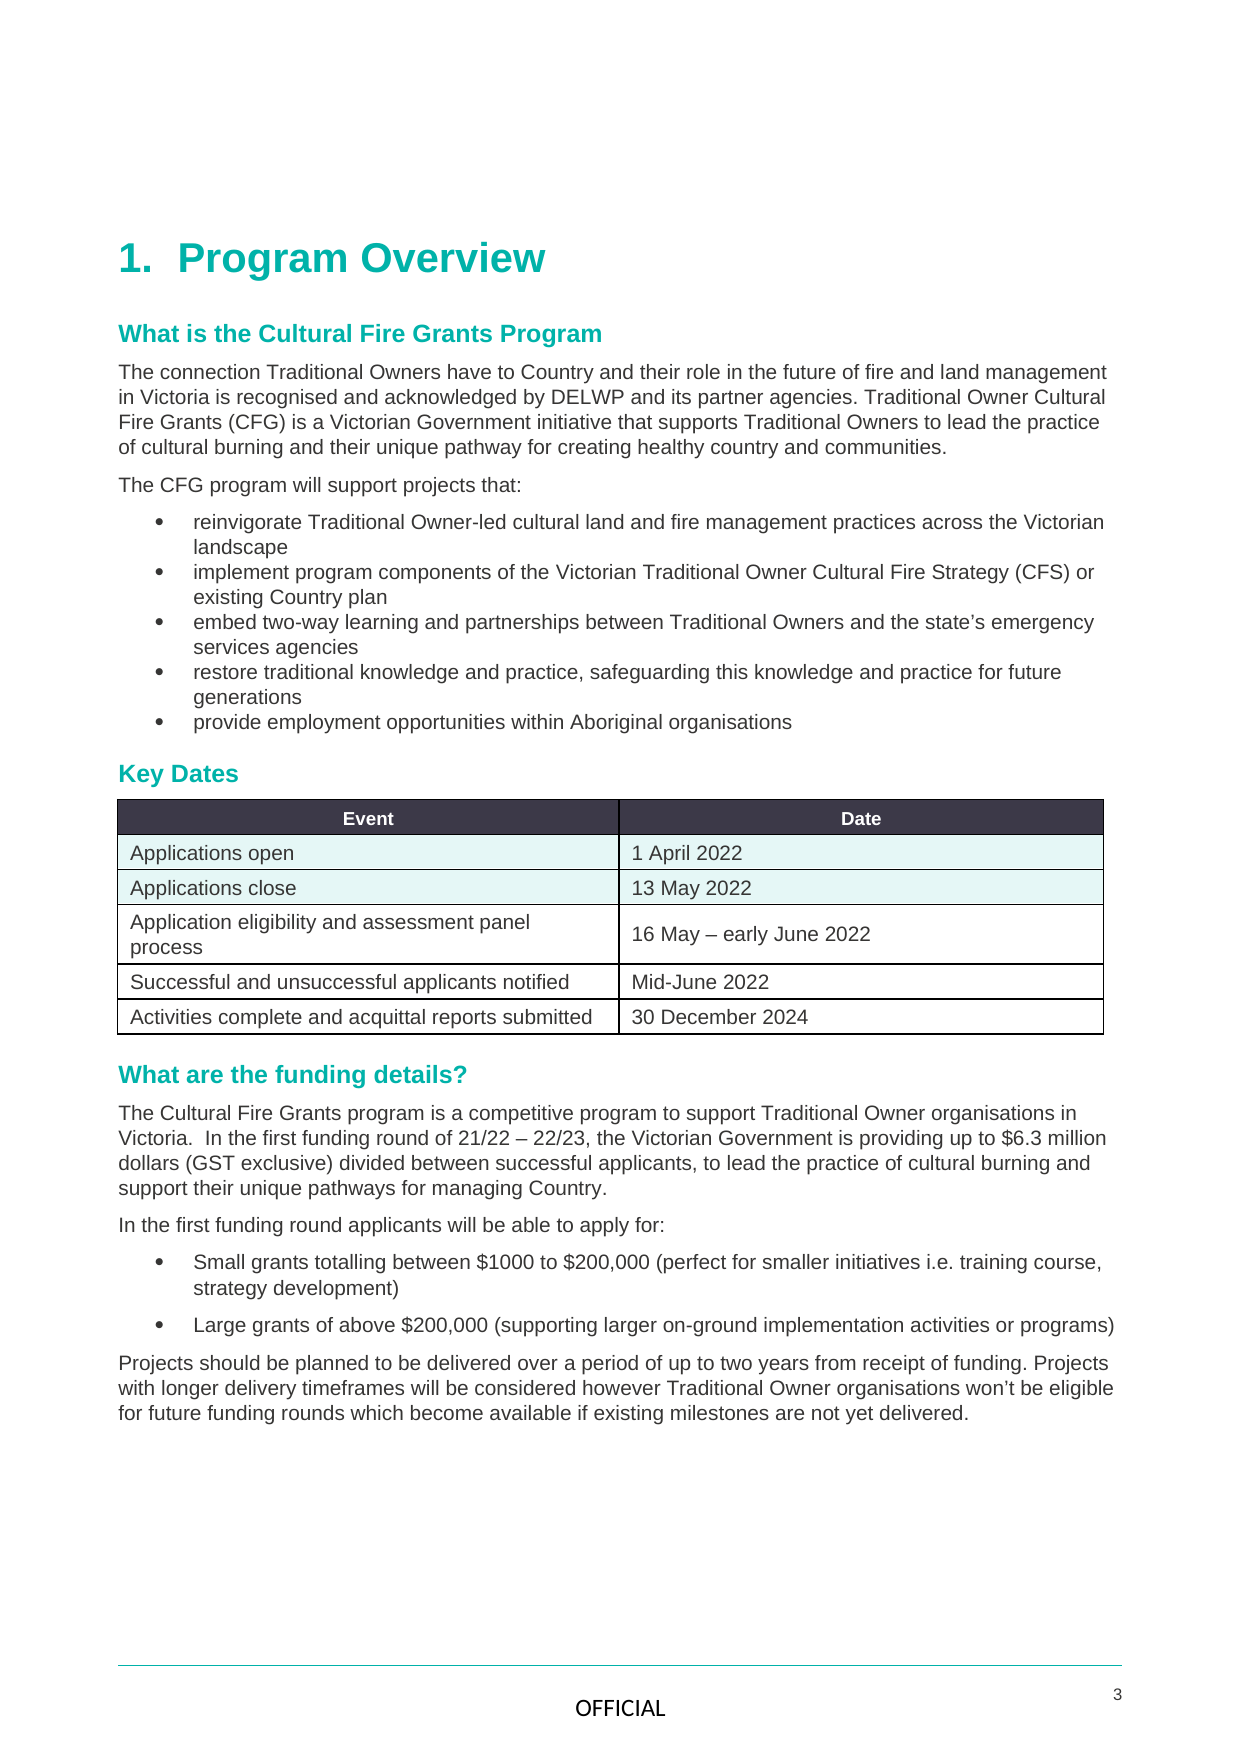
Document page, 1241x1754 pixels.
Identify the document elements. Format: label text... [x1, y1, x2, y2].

table_cell Successful and unsuccessful applicants notified [118, 965, 618, 998]
table_cell Activities complete and acquittal reports submitted [118, 1000, 618, 1033]
table_cell Applications close [118, 870, 618, 903]
table_cell 1 April 2022 [620, 835, 1103, 868]
subtitle What are the funding details? [118, 1060, 1122, 1089]
subtitle Key Dates [118, 759, 1122, 788]
list reinvigorate Traditional Owner-led cultural land and fire management practices across the Victorian landscape [156, 509, 1122, 559]
text In the first funding round applicants will be able to apply for: [118, 1212, 1122, 1237]
table_cell 30 December 2024 [620, 1000, 1103, 1033]
table_cell Applications open [118, 835, 618, 868]
table_header Date [620, 800, 1103, 834]
table_cell 13 May 2022 [620, 870, 1103, 903]
table_cell Mid-June 2022 [620, 965, 1103, 998]
list Small grants totalling between $1000 to $200,000 (perfect for smaller initiatives i.e. training course, strategy development) [156, 1249, 1122, 1299]
text The Cultural Fire Grants program is a competitive program to support Traditional Owner organisations in Victoria. In the first funding round of 21/22 – 22/23, the Victorian Government is providing up to $6.3 million dollars (GST exclusive) divided between successful applicants, to lead the practice of cultural burning and support their unique pathways for managing Country. [118, 1099, 1122, 1199]
subtitle Program Overview [118, 236, 1122, 282]
list implement program components of the Victorian Traditional Owner Cultural Fire Strategy (CFS) or existing Country plan [156, 559, 1122, 609]
table_cell 16 May – early June 2022 [620, 905, 1103, 963]
text The CFG program will support projects that: [118, 472, 1122, 497]
text The connection Traditional Owners have to Country and their role in the future of fire and land management in Victoria is recognised and acknowledged by DELWP and its partner agencies. Traditional Owner Cultural Fire Grants (CFG) is a Victorian Government initiative that supports Traditional Owners to lead the practice of cultural burning and their unique pathway for creating healthy country and communities. [118, 359, 1122, 459]
list embed two-way learning and partnerships between Traditional Owners and the state’s emergency services agencies [156, 609, 1122, 659]
subtitle What is the Cultural Fire Grants Program [118, 319, 1122, 349]
list provide employment opportunities within Aboriginal organisations [156, 709, 1122, 734]
table_cell Application eligibility and assessment panel process [118, 905, 618, 963]
text Projects should be planned to be delivered over a period of up to two years from receipt of funding. Projects with longer delivery timeframes will be considered however Traditional Owner organisations won’t be eligible for future funding rounds which become available if existing milestones are not yet delivered. [118, 1349, 1122, 1424]
list restore traditional knowledge and practice, safeguarding this knowledge and practice for future generations [156, 659, 1122, 709]
table_header Event [118, 800, 618, 834]
list Large grants of above $200,000 (supporting larger on-ground implementation activities or programs) [156, 1312, 1122, 1337]
